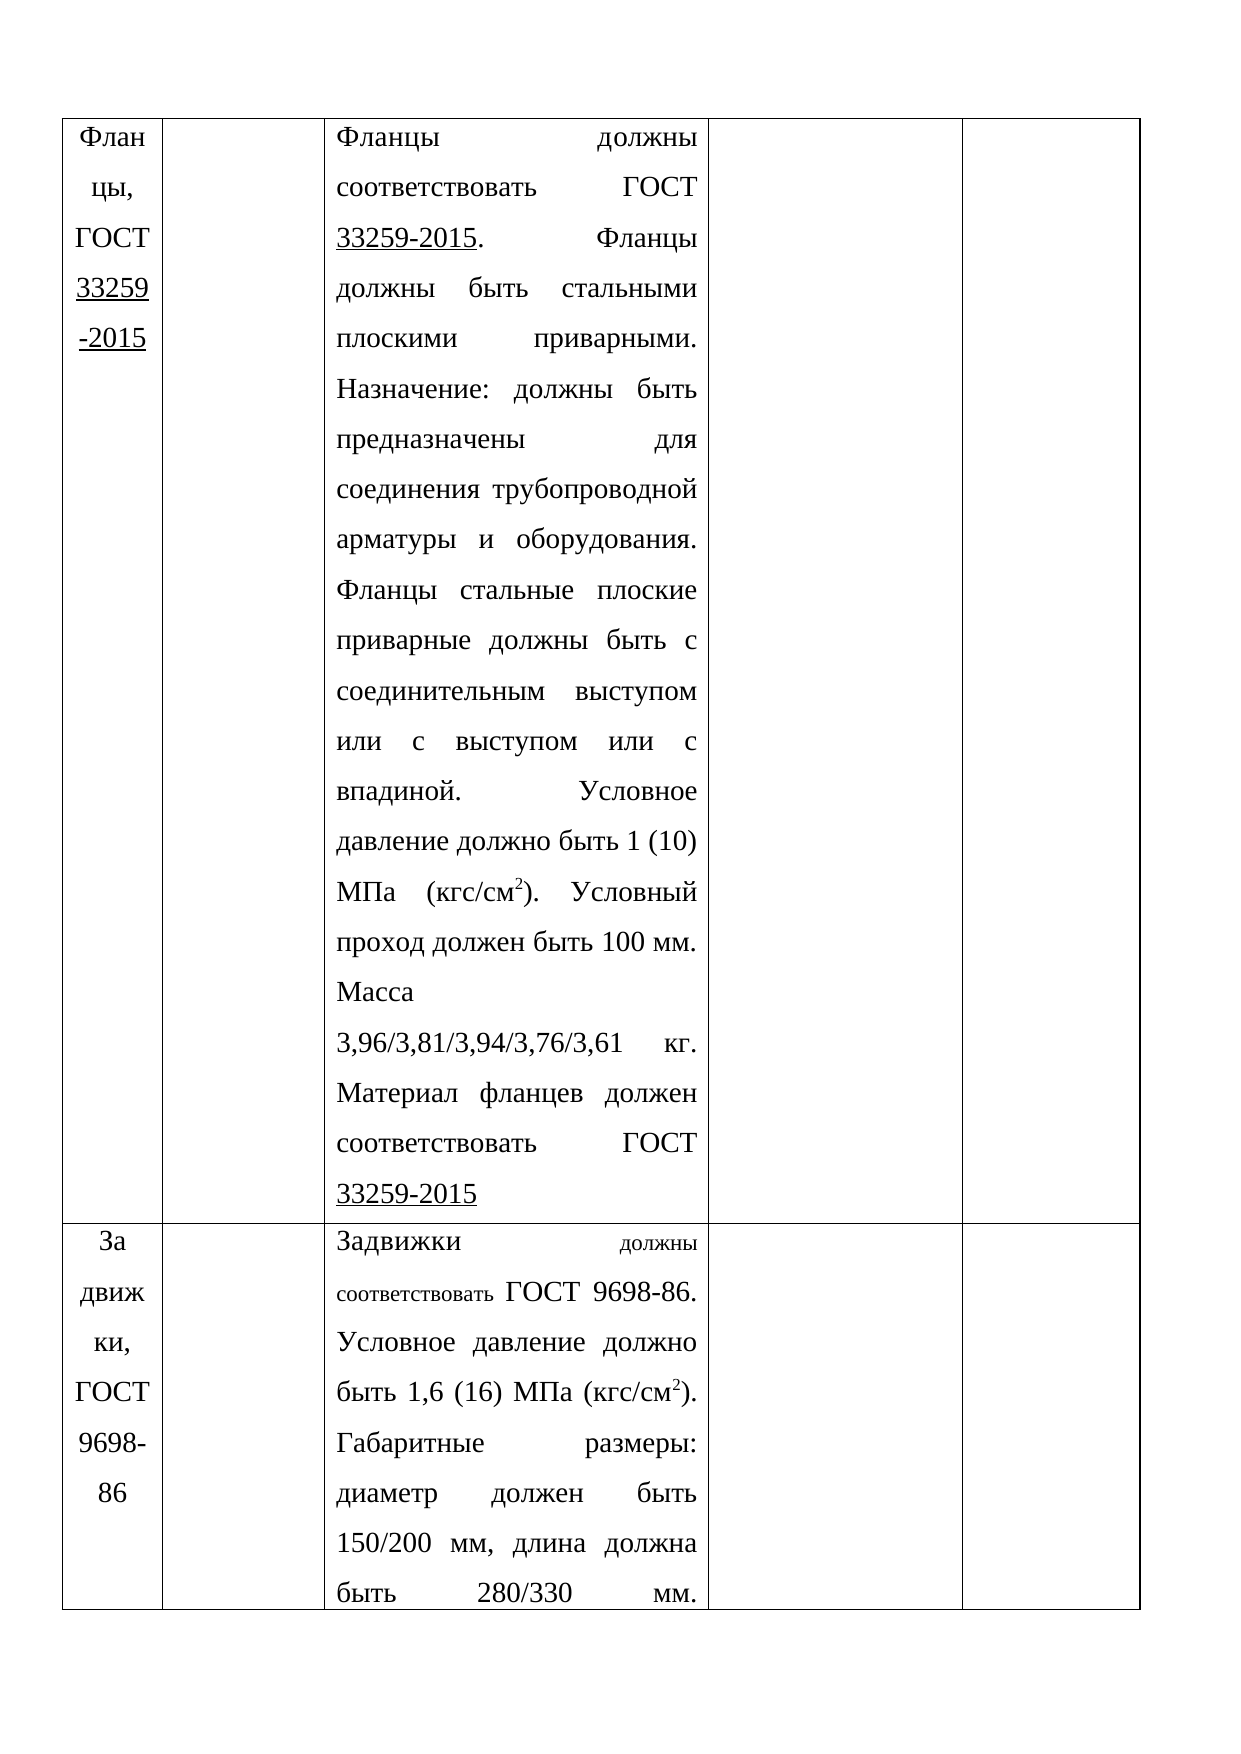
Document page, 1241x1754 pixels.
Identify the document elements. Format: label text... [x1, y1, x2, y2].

table_cell [963, 119, 1139, 1222]
table_cell [163, 1224, 324, 1609]
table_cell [63, 1224, 162, 1609]
table_cell [963, 1224, 1139, 1609]
table_cell Флан цы, ГОСТ 33259-2015 [63, 119, 162, 1222]
table_cell Фланцы должны соответствовать ГОСТ 33259-2015. Фланцы должны быть стальными плоскими приварными. Назначение: должны быть предназначены для соединения трубопроводной арматуры и оборудования. Фланцы стальные плоские приварные должны быть с соединительным выступом или с выступом или с впадиной. Условное давление должно быть 1 (10) МПа (кгс/см2). Условный проход должен быть 100 мм. Масса 3,96/3,81/3,94/3,76/3,61 кг. Материал фланцев должен соответствовать ГОСТ 33259-2015 [325, 119, 708, 1222]
table_cell [163, 119, 324, 1222]
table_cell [325, 1224, 708, 1609]
table_cell [709, 119, 962, 1222]
table_cell [709, 1224, 962, 1609]
